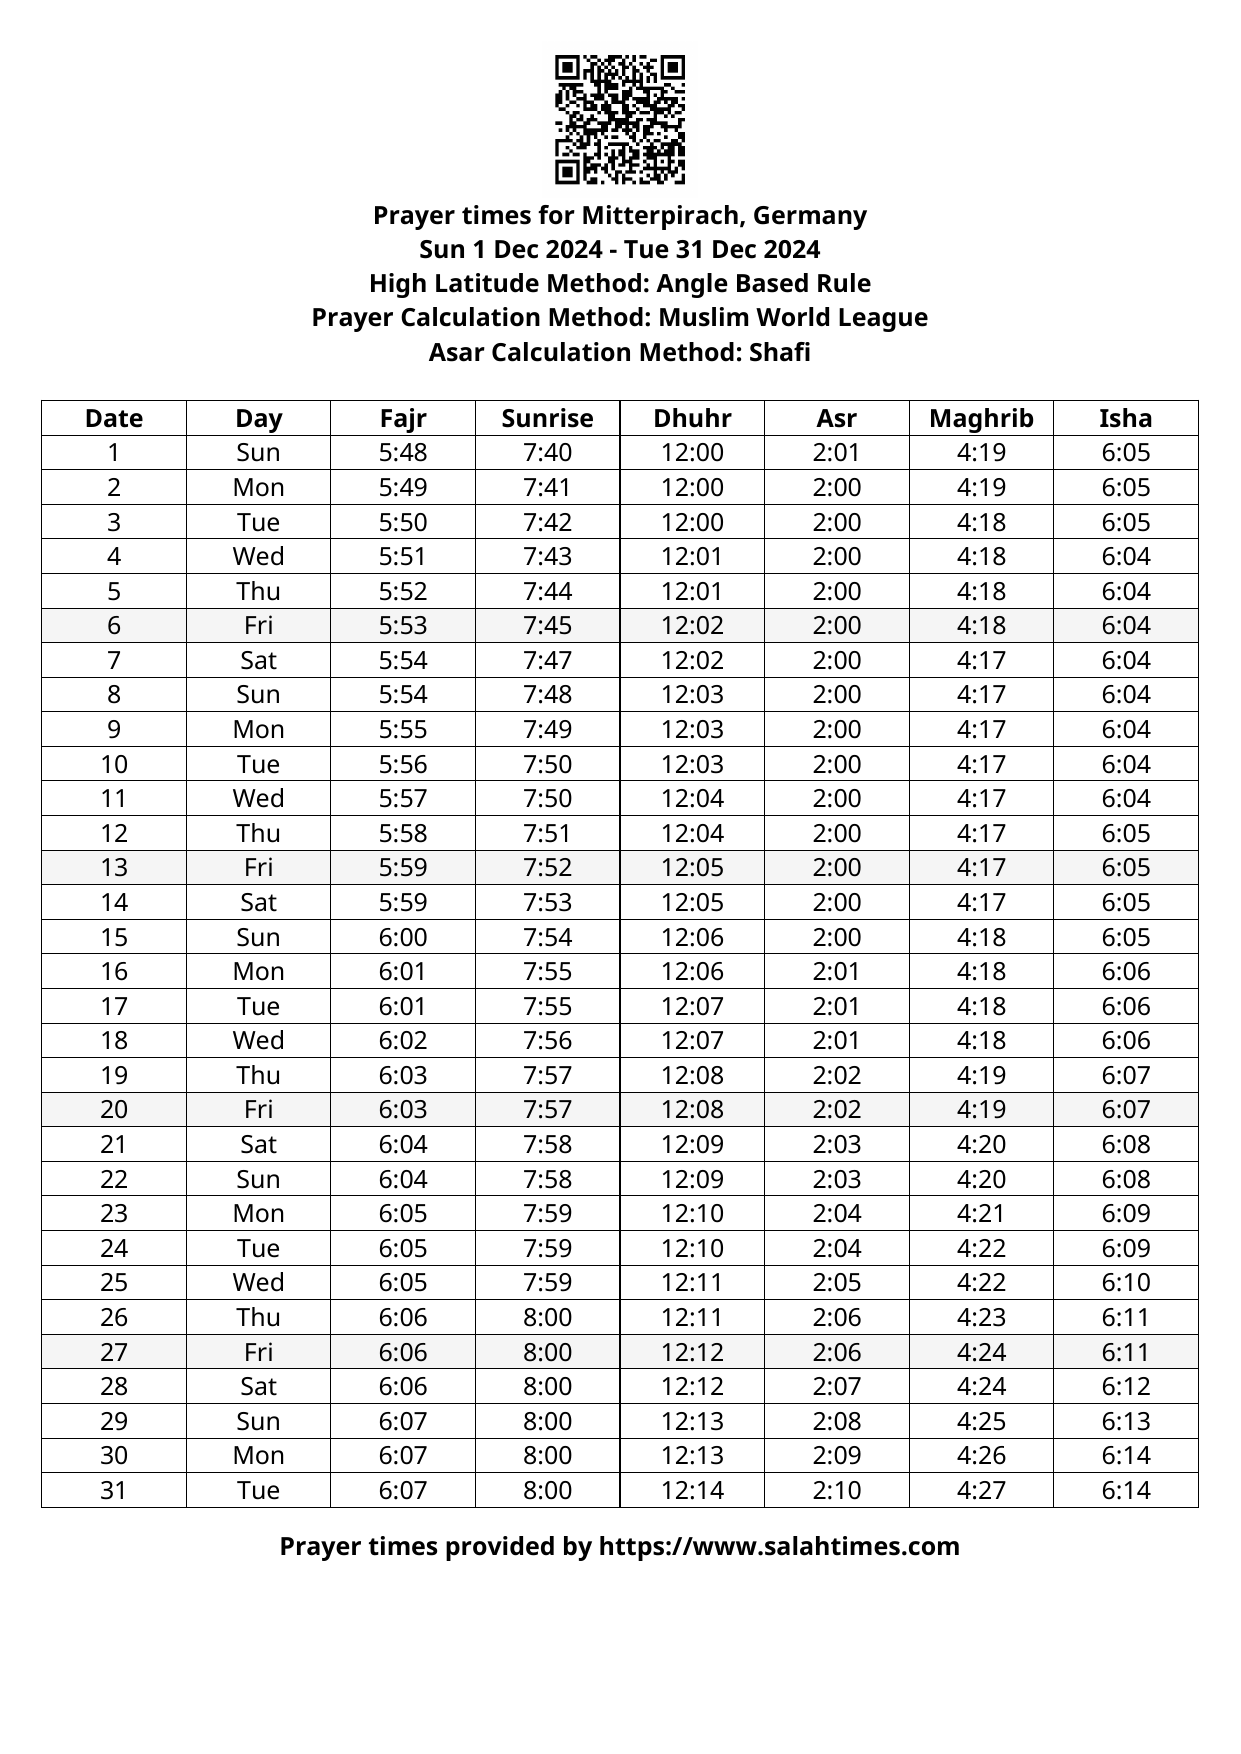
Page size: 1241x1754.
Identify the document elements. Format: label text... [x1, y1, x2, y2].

table_cell 7:41 [476, 470, 619, 504]
table_cell 6:10 [1054, 1266, 1198, 1299]
table_cell 7:55 [476, 954, 619, 988]
table_cell 2:03 [765, 1162, 909, 1195]
table_cell 6:06 [331, 1300, 475, 1334]
table_cell 6:07 [331, 1439, 475, 1472]
table_cell 6:04 [1054, 678, 1198, 711]
table_cell 2:01 [765, 436, 909, 469]
text Asar Calculation Method: Shafi [42, 334, 1198, 368]
table_header Dhuhr [621, 401, 764, 434]
table_cell 2:06 [765, 1335, 909, 1368]
table_cell 6:04 [1054, 539, 1198, 573]
table_cell Sun [187, 1162, 330, 1195]
table_cell 6:05 [1054, 436, 1198, 469]
table_cell 8:00 [476, 1369, 619, 1403]
table_cell 26 [42, 1300, 186, 1334]
table_cell Mon [187, 712, 330, 746]
table_cell 20 [42, 1093, 186, 1126]
table_cell 2:05 [765, 1266, 909, 1299]
table_cell 6:04 [1054, 747, 1198, 780]
table_cell 12:00 [621, 470, 764, 504]
table_cell 7:54 [476, 920, 619, 953]
table_cell 6:09 [1054, 1196, 1198, 1230]
table_cell 12:03 [621, 712, 764, 746]
table_cell 7:42 [476, 505, 619, 538]
table_cell 7:55 [476, 989, 619, 1022]
table_cell 7:58 [476, 1127, 619, 1161]
table_cell 16 [42, 954, 186, 988]
table_cell 5:50 [331, 505, 475, 538]
table_cell 2:04 [765, 1196, 909, 1230]
table_header Asr [765, 401, 909, 434]
table_cell 6:05 [1054, 851, 1198, 884]
table_cell 6:11 [1054, 1300, 1198, 1334]
table_cell 4:24 [910, 1335, 1053, 1368]
table_cell 2:02 [765, 1093, 909, 1126]
table_cell 7:57 [476, 1058, 619, 1092]
table_cell 2:06 [765, 1300, 909, 1334]
table_cell Wed [187, 1024, 330, 1057]
table_cell 4:18 [910, 539, 1053, 573]
table_header Fajr [331, 401, 475, 434]
table_cell 6:04 [1054, 643, 1198, 677]
table_cell 7:53 [476, 885, 619, 919]
table_cell 2:09 [765, 1439, 909, 1472]
table_cell 2:00 [765, 816, 909, 849]
table_cell 6:03 [331, 1058, 475, 1092]
table_cell 5:54 [331, 643, 475, 677]
table_cell 4:18 [910, 954, 1053, 988]
table_cell Tue [187, 747, 330, 780]
table_cell Mon [187, 1439, 330, 1472]
table_cell 6:05 [331, 1266, 475, 1299]
table_cell 12 [42, 816, 186, 849]
table_cell 4:17 [910, 678, 1053, 711]
table_cell Fri [187, 609, 330, 642]
table_cell 4:17 [910, 885, 1053, 919]
table_cell Sun [187, 1404, 330, 1437]
table_cell 2:00 [765, 678, 909, 711]
text Prayer times for Mitterpirach, Germany [42, 198, 1198, 232]
table_cell 6:07 [331, 1404, 475, 1437]
table_cell 21 [42, 1127, 186, 1161]
table_cell 2:00 [765, 470, 909, 504]
table_cell 4:17 [910, 851, 1053, 884]
table_cell 2:03 [765, 1127, 909, 1161]
table_cell 2:01 [765, 954, 909, 988]
table_cell 27 [42, 1335, 186, 1368]
table_cell Fri [187, 1335, 330, 1368]
table_cell 6:04 [331, 1127, 475, 1161]
table_cell 6:06 [1054, 954, 1198, 988]
table_cell 7:44 [476, 574, 619, 607]
table_cell 2:00 [765, 539, 909, 573]
table_cell 6:05 [1054, 920, 1198, 953]
table_cell 6:01 [331, 954, 475, 988]
table_cell 4:18 [910, 1024, 1053, 1057]
table_cell 8:00 [476, 1439, 619, 1472]
text Sun 1 Dec 2024 - Tue 31 Dec 2024 [42, 232, 1198, 266]
table_cell 4:19 [910, 470, 1053, 504]
table_cell 9 [42, 712, 186, 746]
table_cell 7:48 [476, 678, 619, 711]
table_cell 4:18 [910, 574, 1053, 607]
table_cell 4:22 [910, 1266, 1053, 1299]
table_cell Fri [187, 851, 330, 884]
table_cell 2:00 [765, 920, 909, 953]
table_cell 12:09 [621, 1127, 764, 1161]
table_cell Thu [187, 574, 330, 607]
table_header Day [187, 401, 330, 434]
table_cell 18 [42, 1024, 186, 1057]
table_cell 7:47 [476, 643, 619, 677]
table_cell 12:11 [621, 1300, 764, 1334]
table_cell 2:00 [765, 574, 909, 607]
table_cell 6:05 [1054, 470, 1198, 504]
table_cell 6:01 [331, 989, 475, 1022]
table_cell 6:13 [1054, 1404, 1198, 1437]
table_cell 12:06 [621, 954, 764, 988]
table_cell 7:58 [476, 1162, 619, 1195]
table_cell Thu [187, 1300, 330, 1334]
table_cell 4:24 [910, 1369, 1053, 1403]
table_cell 2:10 [765, 1473, 909, 1507]
text High Latitude Method: Angle Based Rule [42, 266, 1198, 300]
table_cell 12:13 [621, 1439, 764, 1472]
table_cell 17 [42, 989, 186, 1022]
table_cell 12:07 [621, 989, 764, 1022]
table_cell 6:06 [1054, 1024, 1198, 1057]
text Prayer Calculation Method: Muslim World League [42, 300, 1198, 334]
table_cell 12:01 [621, 539, 764, 573]
table_cell 31 [42, 1473, 186, 1507]
table_cell 12:05 [621, 885, 764, 919]
table_cell 29 [42, 1404, 186, 1437]
table_cell Mon [187, 1196, 330, 1230]
table_cell 12:09 [621, 1162, 764, 1195]
table_cell 6:02 [331, 1024, 475, 1057]
table_cell 4:27 [910, 1473, 1053, 1507]
table_cell 6:06 [1054, 989, 1198, 1022]
table_cell 4:26 [910, 1439, 1053, 1472]
table_cell Tue [187, 989, 330, 1022]
table_cell Tue [187, 1231, 330, 1264]
table_cell Wed [187, 539, 330, 573]
table_cell 14 [42, 885, 186, 919]
table_cell 4:19 [910, 1058, 1053, 1092]
table_cell 6:04 [1054, 781, 1198, 815]
table_cell 6:07 [1054, 1058, 1198, 1092]
table_cell 22 [42, 1162, 186, 1195]
table_cell 4:20 [910, 1127, 1053, 1161]
table_cell Mon [187, 954, 330, 988]
table_cell 8:00 [476, 1335, 619, 1368]
table_cell 28 [42, 1369, 186, 1403]
table_cell 6:00 [331, 920, 475, 953]
table_cell 12:08 [621, 1093, 764, 1126]
table_cell 15 [42, 920, 186, 953]
table_cell Sun [187, 678, 330, 711]
table_cell 2:00 [765, 643, 909, 677]
table_cell 5:51 [331, 539, 475, 573]
table_cell Thu [187, 1058, 330, 1092]
table_cell 6:04 [331, 1162, 475, 1195]
table_cell 10 [42, 747, 186, 780]
table_cell 4:19 [910, 436, 1053, 469]
table_cell 23 [42, 1196, 186, 1230]
table_cell 12:12 [621, 1335, 764, 1368]
table_cell 6:09 [1054, 1231, 1198, 1264]
table_cell 7:50 [476, 781, 619, 815]
table_cell 4:17 [910, 712, 1053, 746]
table_cell 2:01 [765, 1024, 909, 1057]
table_cell 5:56 [331, 747, 475, 780]
table_cell 6:05 [1054, 885, 1198, 919]
table_cell 7:50 [476, 747, 619, 780]
table_cell 12:02 [621, 609, 764, 642]
table_cell 7:45 [476, 609, 619, 642]
table_cell 2:04 [765, 1231, 909, 1264]
table_cell 6:07 [331, 1473, 475, 1507]
table_cell Sat [187, 643, 330, 677]
table_cell 12:11 [621, 1266, 764, 1299]
table_cell 8 [42, 678, 186, 711]
table_cell Sat [187, 885, 330, 919]
table_cell 2:00 [765, 781, 909, 815]
picture [542, 41, 699, 198]
table_cell 6:12 [1054, 1369, 1198, 1403]
text Prayer times provided by https://www.salahtimes.com [42, 1528, 1198, 1563]
table_cell Tue [187, 505, 330, 538]
table_cell Thu [187, 816, 330, 849]
table_cell 6:14 [1054, 1473, 1198, 1507]
table_cell 7:59 [476, 1266, 619, 1299]
table_cell 4:25 [910, 1404, 1053, 1437]
table_cell 12:05 [621, 851, 764, 884]
table_cell 2:07 [765, 1369, 909, 1403]
table_cell 11 [42, 781, 186, 815]
table_cell Wed [187, 781, 330, 815]
table_cell 6:07 [1054, 1093, 1198, 1126]
table_cell 3 [42, 505, 186, 538]
table_cell 5:52 [331, 574, 475, 607]
table_cell 12:12 [621, 1369, 764, 1403]
table_cell 6:14 [1054, 1439, 1198, 1472]
table_cell 5:53 [331, 609, 475, 642]
table_cell 5:54 [331, 678, 475, 711]
table_cell 2:00 [765, 851, 909, 884]
table_cell 25 [42, 1266, 186, 1299]
table_cell 5:59 [331, 851, 475, 884]
table_cell 30 [42, 1439, 186, 1472]
table_cell 2:02 [765, 1058, 909, 1092]
table_cell 5:55 [331, 712, 475, 746]
table_cell Wed [187, 1266, 330, 1299]
table_cell 12:03 [621, 747, 764, 780]
table_cell 7:57 [476, 1093, 619, 1126]
table_cell 5:59 [331, 885, 475, 919]
table_cell 5 [42, 574, 186, 607]
table_cell Mon [187, 470, 330, 504]
table_cell 2 [42, 470, 186, 504]
table_cell 4:18 [910, 920, 1053, 953]
table_cell 12:10 [621, 1196, 764, 1230]
table_cell 6:04 [1054, 712, 1198, 746]
table_cell 4:21 [910, 1196, 1053, 1230]
table_cell 6:03 [331, 1093, 475, 1126]
table_cell 2:00 [765, 505, 909, 538]
table_cell 13 [42, 851, 186, 884]
table_cell 12:02 [621, 643, 764, 677]
table_cell 8:00 [476, 1404, 619, 1437]
table_cell 4:18 [910, 989, 1053, 1022]
table_cell 4:17 [910, 643, 1053, 677]
table_cell 4:18 [910, 609, 1053, 642]
table_cell 4 [42, 539, 186, 573]
table_cell 6:05 [1054, 505, 1198, 538]
table_cell 4:17 [910, 781, 1053, 815]
table_cell Sat [187, 1369, 330, 1403]
table_header Isha [1054, 401, 1198, 434]
table_header Sunrise [476, 401, 619, 434]
table_cell 4:17 [910, 816, 1053, 849]
table_cell 12:04 [621, 816, 764, 849]
table_cell 4:20 [910, 1162, 1053, 1195]
table_cell 7:59 [476, 1231, 619, 1264]
table_cell 7:51 [476, 816, 619, 849]
table_cell 7:52 [476, 851, 619, 884]
table_cell 5:58 [331, 816, 475, 849]
table_cell 12:03 [621, 678, 764, 711]
table_cell 7:43 [476, 539, 619, 573]
table_cell Tue [187, 1473, 330, 1507]
table_cell 4:19 [910, 1093, 1053, 1126]
table_cell 7:40 [476, 436, 619, 469]
table_cell 6 [42, 609, 186, 642]
table_cell 12:04 [621, 781, 764, 815]
table_cell 5:57 [331, 781, 475, 815]
table_cell 6:06 [331, 1369, 475, 1403]
table_cell 6:05 [331, 1196, 475, 1230]
table_cell 12:01 [621, 574, 764, 607]
table_cell 4:23 [910, 1300, 1053, 1334]
table_cell 6:08 [1054, 1162, 1198, 1195]
table_cell 2:08 [765, 1404, 909, 1437]
table_cell 12:00 [621, 436, 764, 469]
table_cell 4:22 [910, 1231, 1053, 1264]
table_cell 12:14 [621, 1473, 764, 1507]
table_cell 6:04 [1054, 609, 1198, 642]
table_cell 2:00 [765, 712, 909, 746]
table_cell 7:56 [476, 1024, 619, 1057]
table_cell 12:00 [621, 505, 764, 538]
table_cell 19 [42, 1058, 186, 1092]
table_cell 7:49 [476, 712, 619, 746]
table_cell 7 [42, 643, 186, 677]
table_cell Sun [187, 436, 330, 469]
table_cell 8:00 [476, 1473, 619, 1507]
table_cell 4:17 [910, 747, 1053, 780]
table_cell Sat [187, 1127, 330, 1161]
table_cell 2:01 [765, 989, 909, 1022]
table_cell Sun [187, 920, 330, 953]
table_cell 6:05 [1054, 816, 1198, 849]
table_cell 6:11 [1054, 1335, 1198, 1368]
table_cell 5:48 [331, 436, 475, 469]
table_cell 12:10 [621, 1231, 764, 1264]
table_cell 8:00 [476, 1300, 619, 1334]
table_cell 24 [42, 1231, 186, 1264]
table_cell 6:06 [331, 1335, 475, 1368]
table_cell 5:49 [331, 470, 475, 504]
table_cell 1 [42, 436, 186, 469]
table_cell 2:00 [765, 747, 909, 780]
table_cell 7:59 [476, 1196, 619, 1230]
table_cell Fri [187, 1093, 330, 1126]
table_cell 2:00 [765, 609, 909, 642]
table_cell 12:13 [621, 1404, 764, 1437]
table_cell 12:08 [621, 1058, 764, 1092]
table_header Maghrib [910, 401, 1053, 434]
table_cell 6:05 [331, 1231, 475, 1264]
table_cell 6:08 [1054, 1127, 1198, 1161]
table_cell 6:04 [1054, 574, 1198, 607]
table_cell 12:06 [621, 920, 764, 953]
table_header Date [42, 401, 186, 434]
table_cell 4:18 [910, 505, 1053, 538]
table_cell 12:07 [621, 1024, 764, 1057]
table_cell 2:00 [765, 885, 909, 919]
